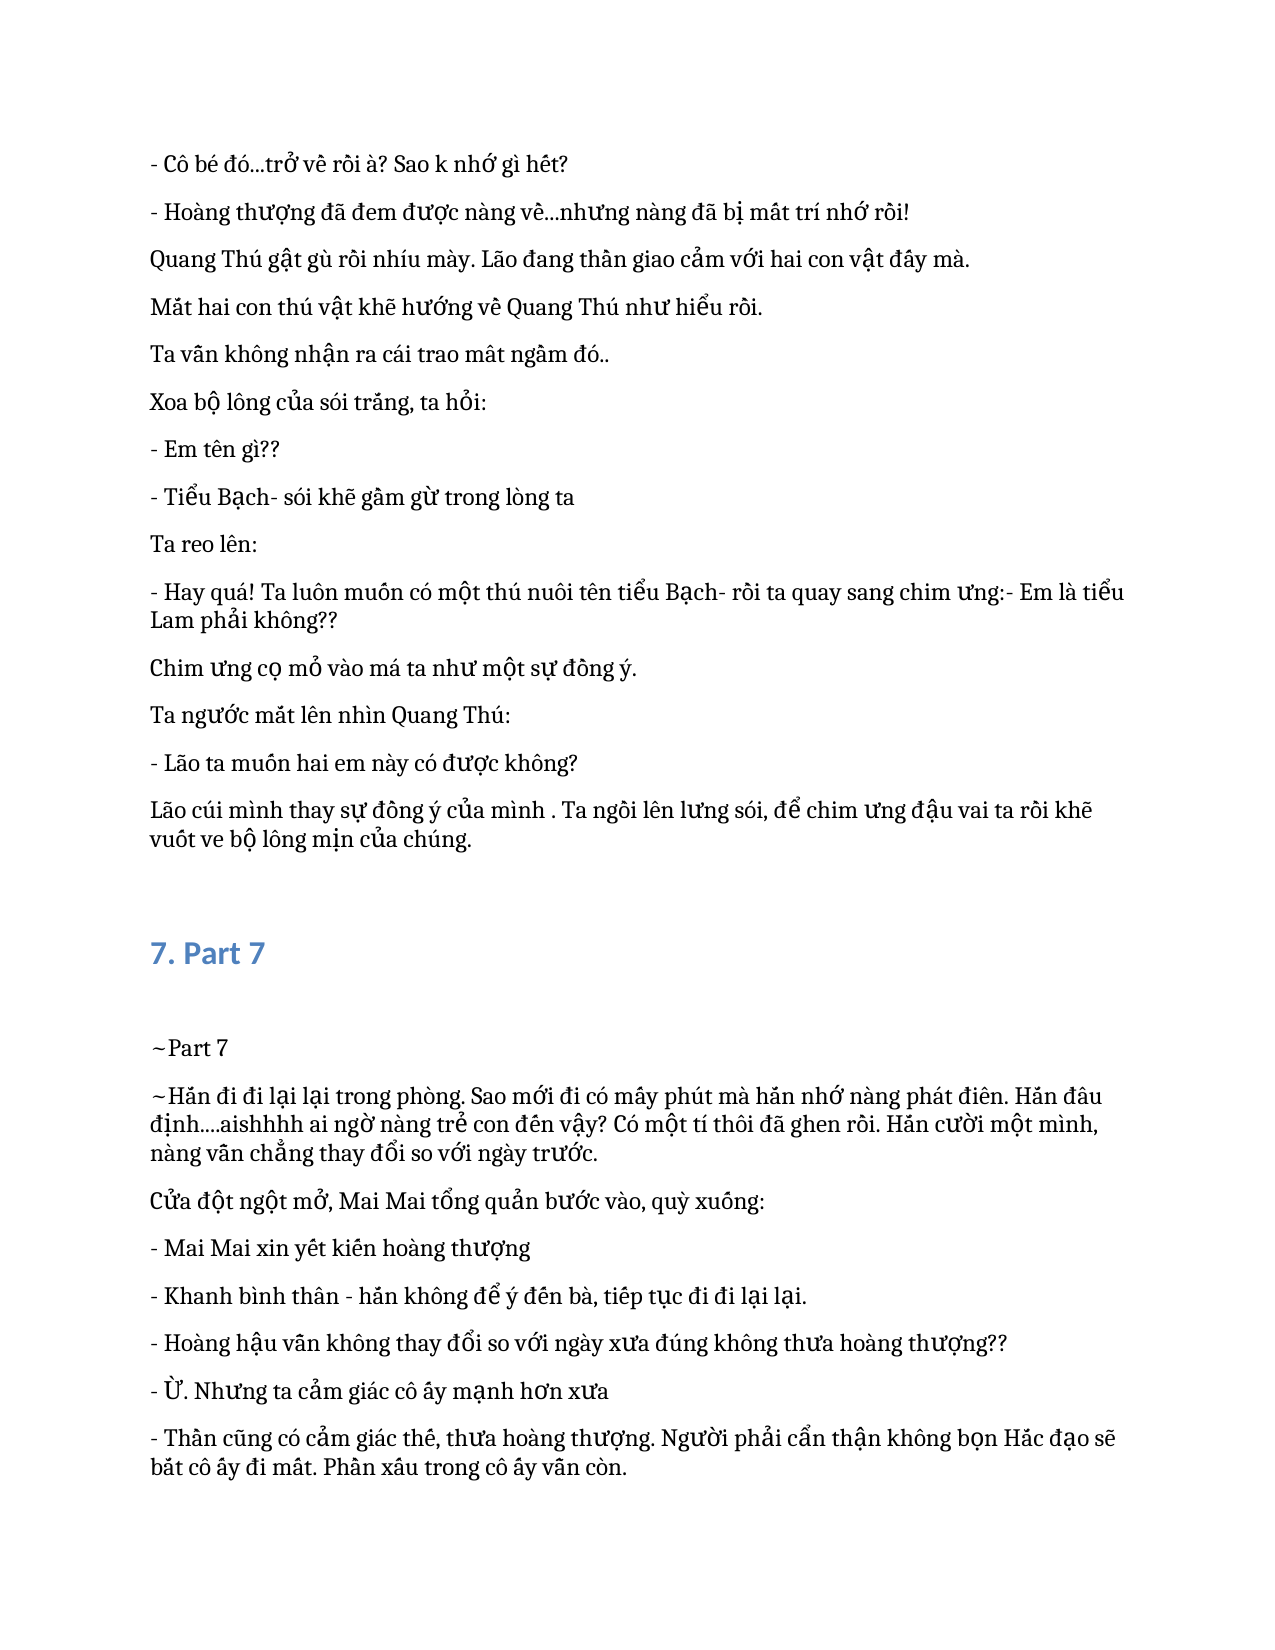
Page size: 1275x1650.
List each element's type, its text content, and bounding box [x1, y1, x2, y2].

text Cửa đột ngột mở, Mai Mai tổng quản bước vào, quỳ xuống: [150, 1187, 1125, 1215]
text Xoa bộ lông của sói trắng, ta hỏi: [150, 387, 1125, 416]
text Ta ngước mắt lên nhìn Quang Thú: [150, 701, 1125, 730]
text Quang Thú gật gù rồi nhíu mày. Lão đang thần giao cảm với hai con vật đấy mà. [150, 245, 1125, 274]
text Ta vẫn không nhận ra cái trao mât ngầm đó.. [150, 340, 1125, 369]
text - Hoàng thượng đã đem được nàng về...nhưng nàng đã bị mất trí nhớ rồi! [150, 197, 1125, 226]
text - Tiểu Bạch- sói khẽ gầm gừ trong lòng ta [150, 482, 1125, 511]
text Ta reo lên: [150, 530, 1125, 559]
text Lão cúi mình thay sự đồng ý của mình . Ta ngồi lên lưng sói, để chim ưng đậu vai ta rồi khẽ vuốt ve bộ lông mịn của chúng. [150, 796, 1125, 911]
text ~Hắn đi đi lại lại trong phòng. Sao mới đi có mấy phút mà hắn nhớ nàng phát điên. Hắn đâu định....aishhhh ai ngờ nàng trẻ con đến vậy? Có một tí thôi đã ghen rồi. Hắn cười một mình, nàng vẫn chẳng thay đổi so với ngày trước. [150, 1082, 1125, 1168]
text - Hoàng hậu vẫn không thay đổi so với ngày xưa đúng không thưa hoàng thượng?? [150, 1329, 1125, 1358]
text Mắt hai con thú vật khẽ hướng về Quang Thú như hiểu rồi. [150, 292, 1125, 321]
text - Khanh bình thân - hắn không để ý đến bà, tiếp tục đi đi lại lại. [150, 1282, 1125, 1310]
text Chim ưng cọ mỏ vào má ta như một sự đồng ý. [150, 654, 1125, 682]
text - Thần cũng có cảm giác thế, thưa hoàng thượng. Người phải cẩn thận không bọn Hắc đạo sẽ bắt cô ấy đi mất. Phần xấu trong cô ấy vẫn còn. [150, 1424, 1125, 1482]
subtitle 7. Part 7 [150, 932, 1125, 973]
text - Cô bé đó...trở về rồi à? Sao k nhớ gì hết? [150, 150, 1125, 179]
text - Em tên gì?? [150, 435, 1125, 464]
text - Mai Mai xin yết kiến hoàng thượng [150, 1234, 1125, 1263]
text - Lão ta muốn hai em này có được không? [150, 749, 1125, 777]
text - Ừ. Nhưng ta cảm giác cô ấy mạnh hơn xưa [150, 1377, 1125, 1405]
text ~Part 7 [150, 977, 1125, 1063]
text - Hay quá! Ta luôn muốn có một thú nuôi tên tiểu Bạch- rồi ta quay sang chim ưng:- Em là tiểu Lam phải không?? [150, 577, 1125, 635]
